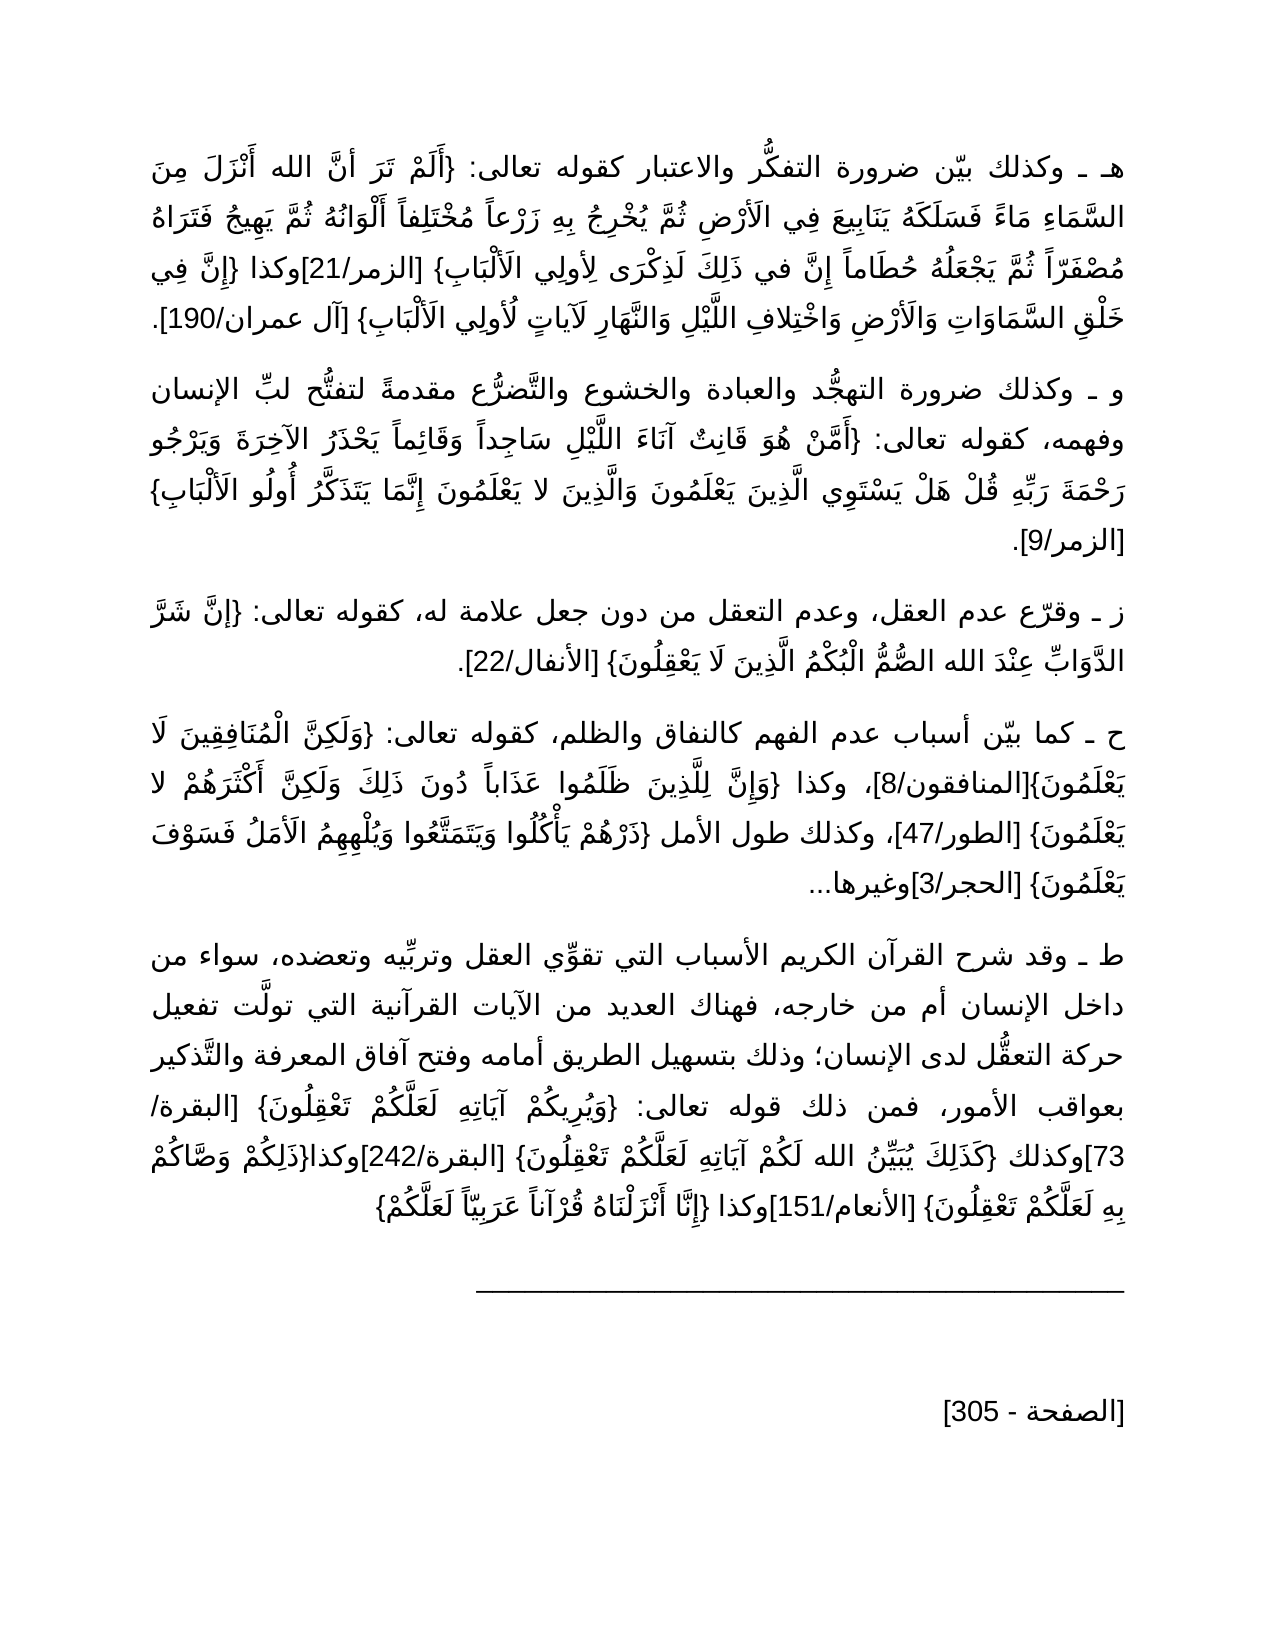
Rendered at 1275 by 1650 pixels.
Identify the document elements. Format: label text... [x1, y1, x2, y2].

text ح ـ كما بيّن أسباب عدم الفهم كالنفاق والظلم، كقوله تعالى: {وَلَكِنَّ الْمُنَافِقِينَ لَا يَعْلَمُونَ}[المنافقون/8]، وكذا {وَإِنَّ لِلَّذِينَ ظَلَمُوا عَذَاباً دُونَ ذَلِكَ وَلَكِنَّ أَكْثَرَهُمْ لا يَعْلَمُونَ} [الطور/47]، وكذلك طول الأمل {ذَرْهُمْ يَأْكُلُوا وَيَتَمَتَّعُوا وَيُلْهِهِمُ الَأمَلُ فَسَوْفَ يَعْلَمُونَ} [الحجر/3]وغيرها... [150, 716, 1125, 900]
text [الصفحة - 305] [150, 1394, 1125, 1428]
text ط ـ وقد شرح القرآن الكريم الأسباب التي تقوِّي العقل وتربِّيه وتعضده، سواء من داخل الإنسان أم من خارجه، فهناك العديد من الآيات القرآنية التي تولَّت تفعيل حركة التعقُّل لدى الإنسان؛ وذلك بتسهيل الطريق أمامه وفتح آفاق المعرفة والتَّذكير بعواقب الأمور، فمن ذلك قوله تعالى: {وَيُرِيكُمْ آيَاتِهِ لَعَلَّكُمْ تَعْقِلُونَ} [البقرة/73]وكذلك {كَذَلِكَ يُبَيِّنُ الله لَكُمْ آيَاتِهِ لَعَلَّكُمْ تَعْقِلُونَ} [البقرة/242]وكذا{ذَلِكُمْ وَصَّاكُمْ بِهِ لَعَلَّكُمْ تَعْقِلُونَ} [الأنعام/151]وكذا {إِنَّا أَنْزَلْنَاهُ قُرْآناً عَرَبِيّاً لَعَلَّكُمْ} [150, 938, 1125, 1223]
text و ـ وكذلك ضرورة التهجُّد والعبادة والخشوع والتَّضرُّع مقدمةً لتفتُّح لبِّ الإنسان وفهمه، كقوله تعالى: {أَمَّنْ هُوَ قَانِتٌ آنَاءَ اللَّيْلِ سَاجِداً وَقَائِماً يَحْذَرُ الآخِرَةَ وَيَرْجُو رَحْمَةَ رَبِّهِ قُلْ هَلْ يَسْتَوِي الَّذِينَ يَعْلَمُونَ وَالَّذِينَ لا يَعْلَمُونَ إِنَّمَا يَتَذَكَّرُ أُولُو الَألْبَابِ} [الزمر/9]. [150, 372, 1125, 557]
text هـ ـ وكذلك بيّن ضرورة التفكُّر والاعتبار كقوله تعالى: {أَلَمْ تَرَ أنَّ الله أَنْزَلَ مِنَ السَّمَاءِ مَاءً فَسَلَكَهُ يَنَابِيعَ فِي الَأرْضِ ثُمَّ يُخْرِجُ بِهِ زَرْعاً مُخْتَلِفاً أَلْوَانُهُ ثُمَّ يَهِيجُ فَتَرَاهُ مُصْفَرّاً ثُمَّ يَجْعَلُهُ حُطَاماً إِنَّ في ذَلِكَ لَذِكْرَى لِأولِي الَألْبَابِ} [الزمر/21]وكذا {إِنَّ فِي خَلْقِ السَّمَاوَاتِ وَالَأرْضِ وَاخْتِلافِ اللَّيْلِ وَالنَّهَارِ لَآياتٍ لُأولِي الَألْبَابِ} [آل عمران/190]. [150, 150, 1125, 334]
text ز ـ وقرّع عدم العقل، وعدم التعقل من دون جعل علامة له، كقوله تعالى: {إنَّ شَرَّ الدَّوَابِّ عِنْدَ الله الصُّمُّ الْبُكْمُ الَّذِينَ لَا يَعْقِلُونَ} [الأنفال/22]. [150, 594, 1125, 678]
text ________________________________________ [150, 1260, 1125, 1294]
